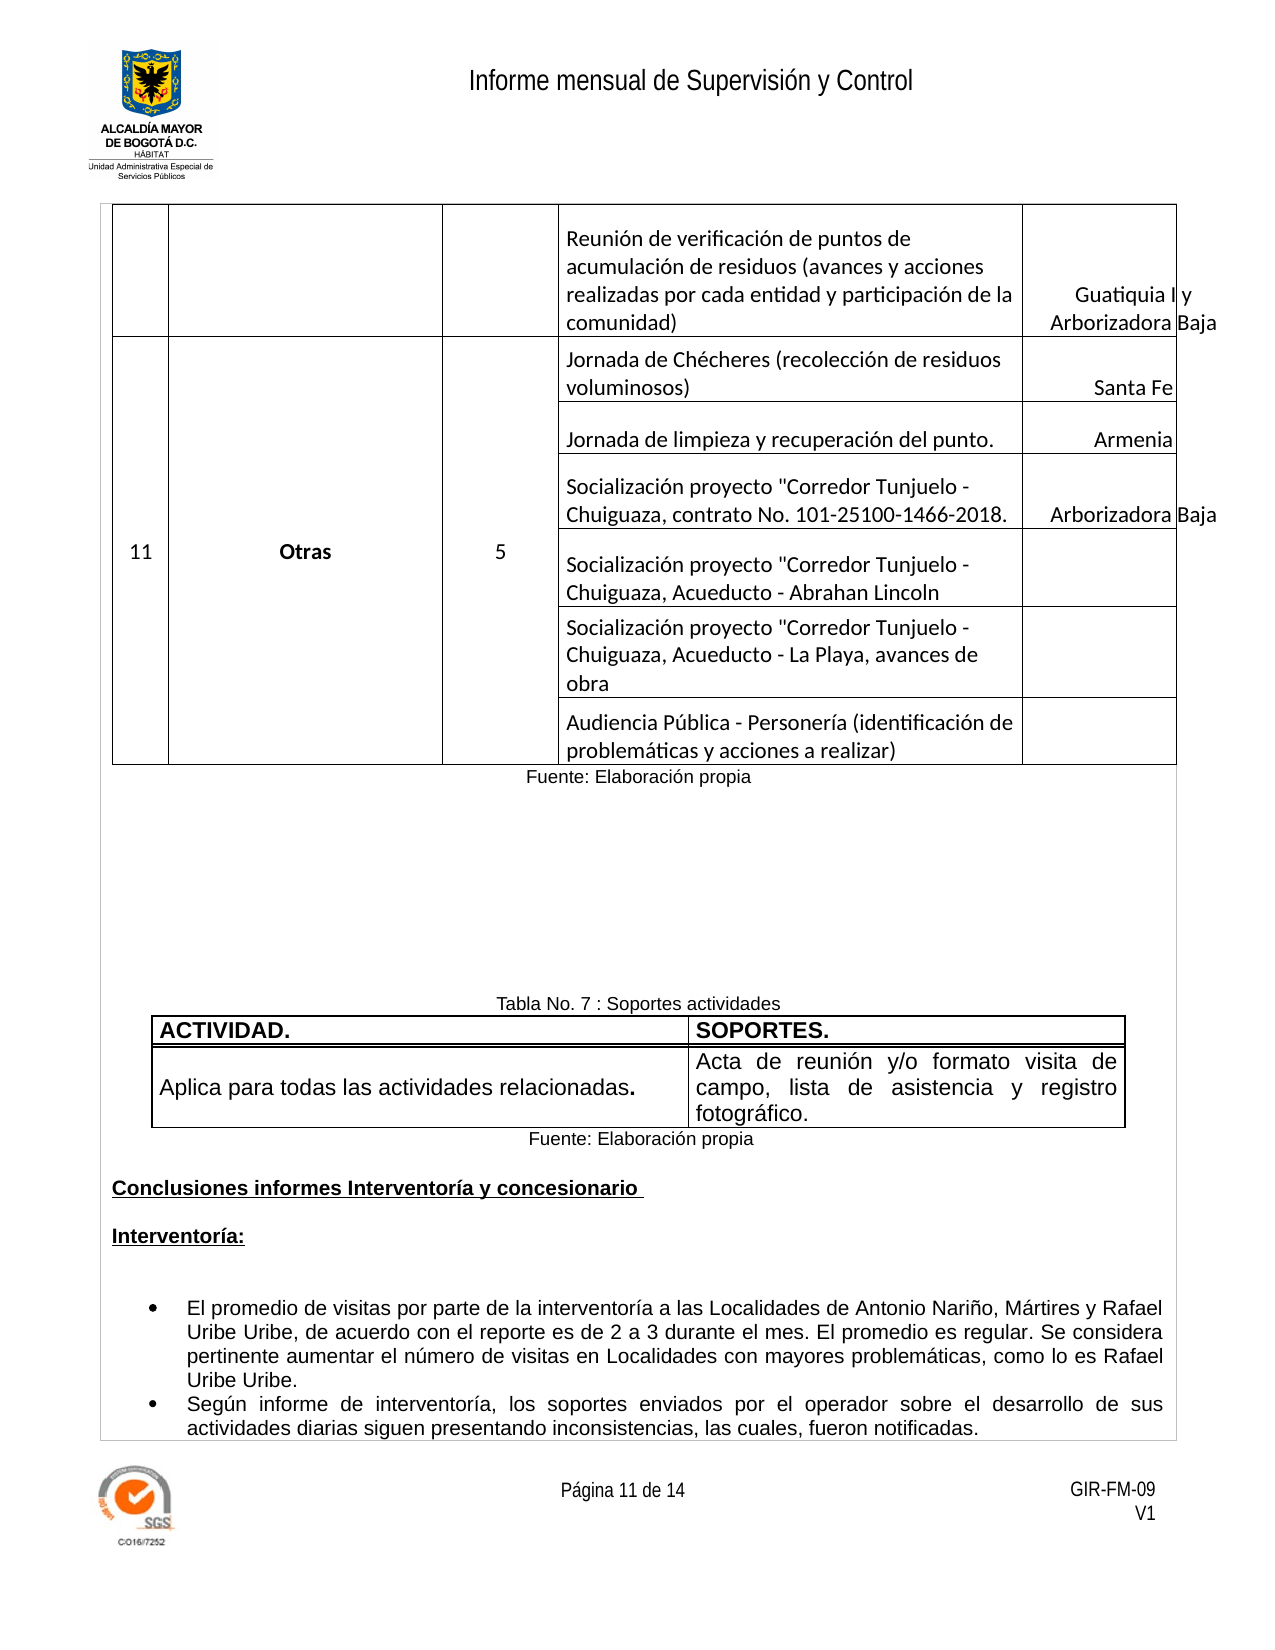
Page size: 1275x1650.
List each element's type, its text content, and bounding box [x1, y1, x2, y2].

picture [88, 41, 220, 179]
picture [88, 1457, 180, 1549]
